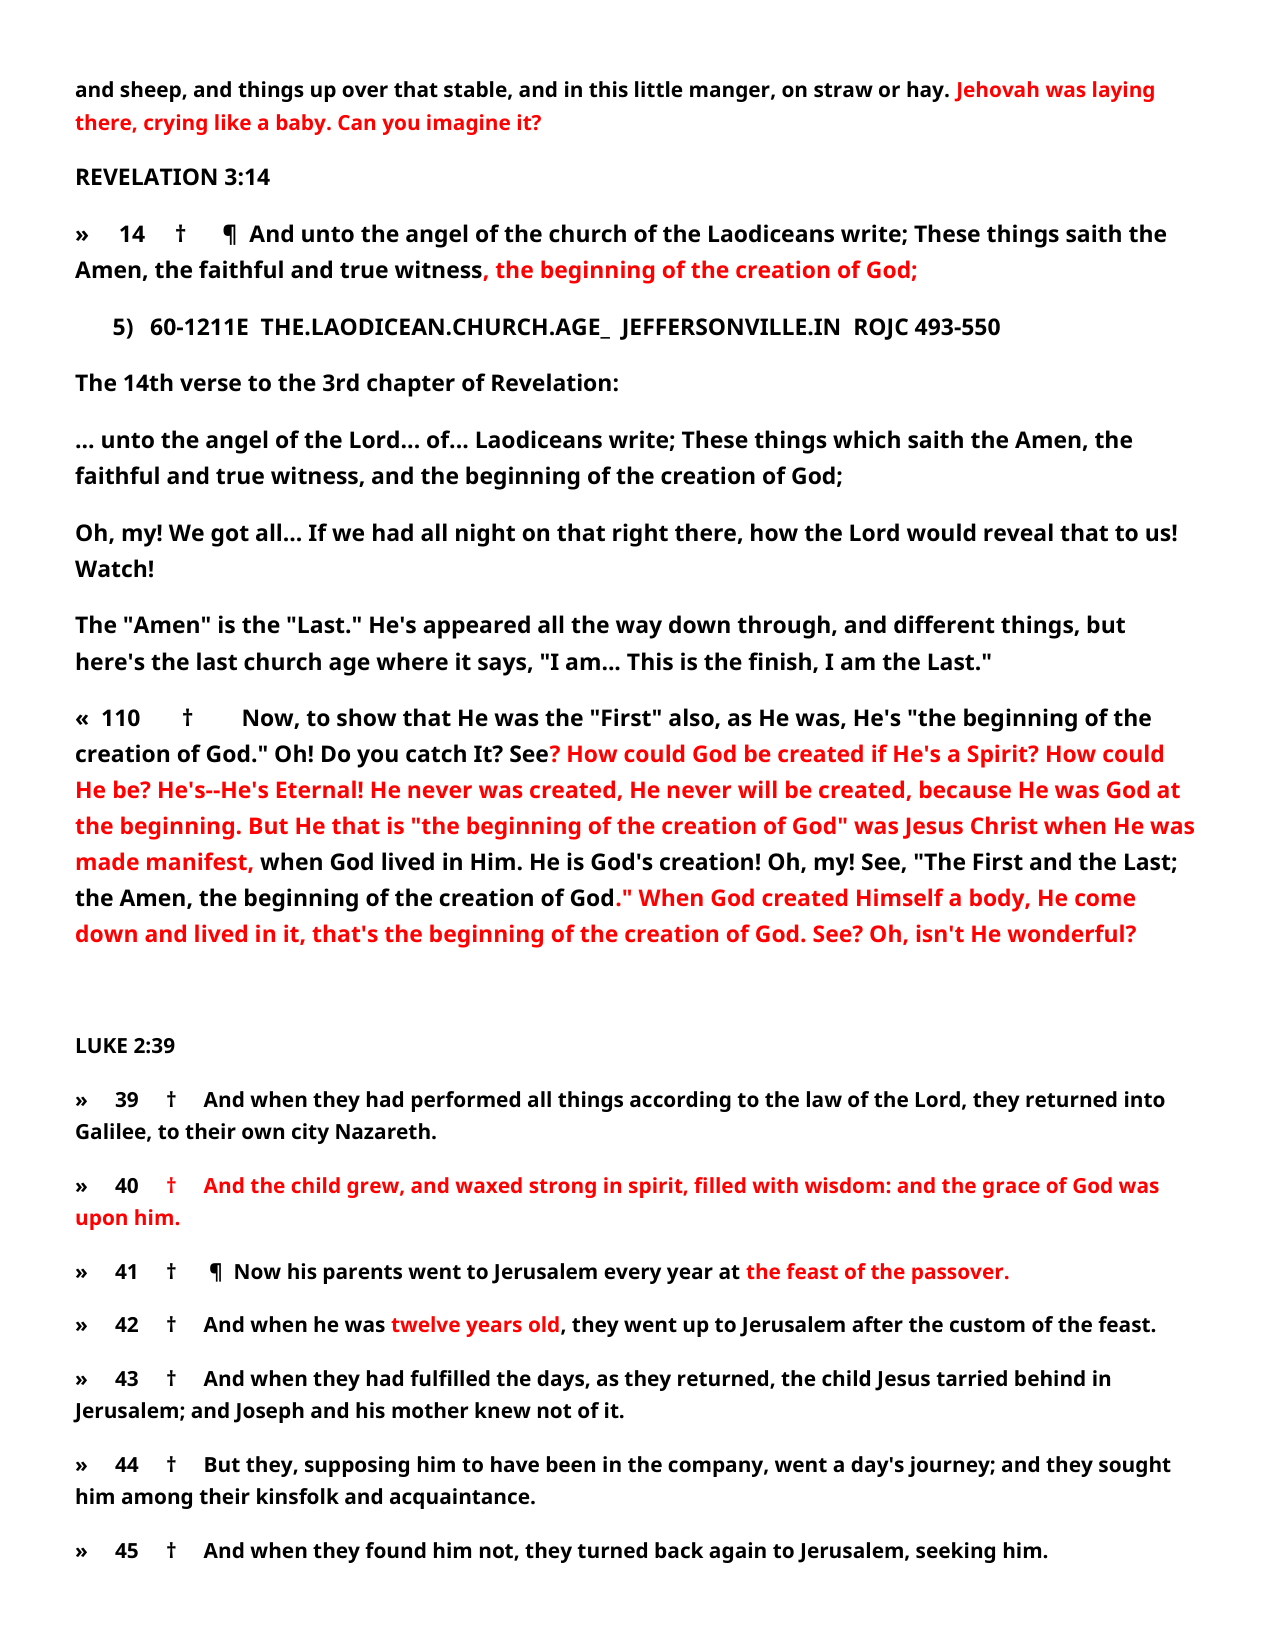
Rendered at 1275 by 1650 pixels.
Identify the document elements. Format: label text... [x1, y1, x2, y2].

text Oh, my! We got all... If we had all night on that right there, how the Lord would reveal that to us! Watch! [75, 517, 1200, 584]
text » 44 † But they, supposing him to have been in the company, went a day's journey; and they sought him among their kinsfolk and acquaintance. [75, 1450, 1200, 1511]
text The "Amen" is the "Last." He's appeared all the way down through, and different things, but here's the last church age where it says, "I am... This is the finish, I am the Last." [75, 609, 1200, 677]
list 60-1211E THE.LAODICEAN.CHURCH.AGE_ JEFFERSONVILLE.IN ROJC 493-550 [112, 311, 1200, 342]
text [75, 75, 1200, 136]
text » 39 † And when they had performed all things according to the law of the Lord, they returned into Galilee, to their own city Nazareth. [75, 1085, 1200, 1146]
text REVELATION 3:14 [75, 161, 1200, 192]
text » 45 † And when they found him not, they turned back again to Jerusalem, seeking him. [75, 1536, 1200, 1564]
text » 42 † And when he was twelve years old, they went up to Jerusalem after the custom of the feast. [75, 1310, 1200, 1339]
text » 41 † ¶ Now his parents went to Jerusalem every year at the feast of the passover. [75, 1257, 1200, 1285]
text » 43 † And when they had fulfilled the days, as they returned, the child Jesus tarried behind in Jerusalem; and Joseph and his mother knew not of it. [75, 1364, 1200, 1425]
text « 110 † Now, to show that He was the "First" also, as He was, He's "the beginning of the creation of God." Oh! Do you catch It? See? How could God be created if He's a Spirit? How could He be? He's--He's Eternal! He never was created, He never will be created, because He was God at the beginning. But He that is "the beginning of the creation of God" was Jesus Christ when He was made manifest, when God lived in Him. He is God's creation! Oh, my! See, "The First and the Last; the Amen, the beginning of the creation of God." When God created Himself a body, He come down and lived in it, that's the beginning of the creation of God. See? Oh, isn't He wonderful? [75, 702, 1200, 949]
text » 14 † ¶ And unto the angel of the church of the Laodiceans write; These things saith the Amen, the faithful and true witness, the beginning of the creation of God; [75, 218, 1200, 285]
text ... unto the angel of the Lord... of... Laodiceans write; These things which saith the Amen, the faithful and true witness, and the beginning of the creation of God; [75, 424, 1200, 491]
text » 40 † And the child grew, and waxed strong in spirit, filled with wisdom: and the grace of God was upon him. [75, 1171, 1200, 1232]
text The 14th verse to the 3rd chapter of Revelation: [75, 367, 1200, 398]
text LUKE 2:39 [75, 1031, 1200, 1060]
